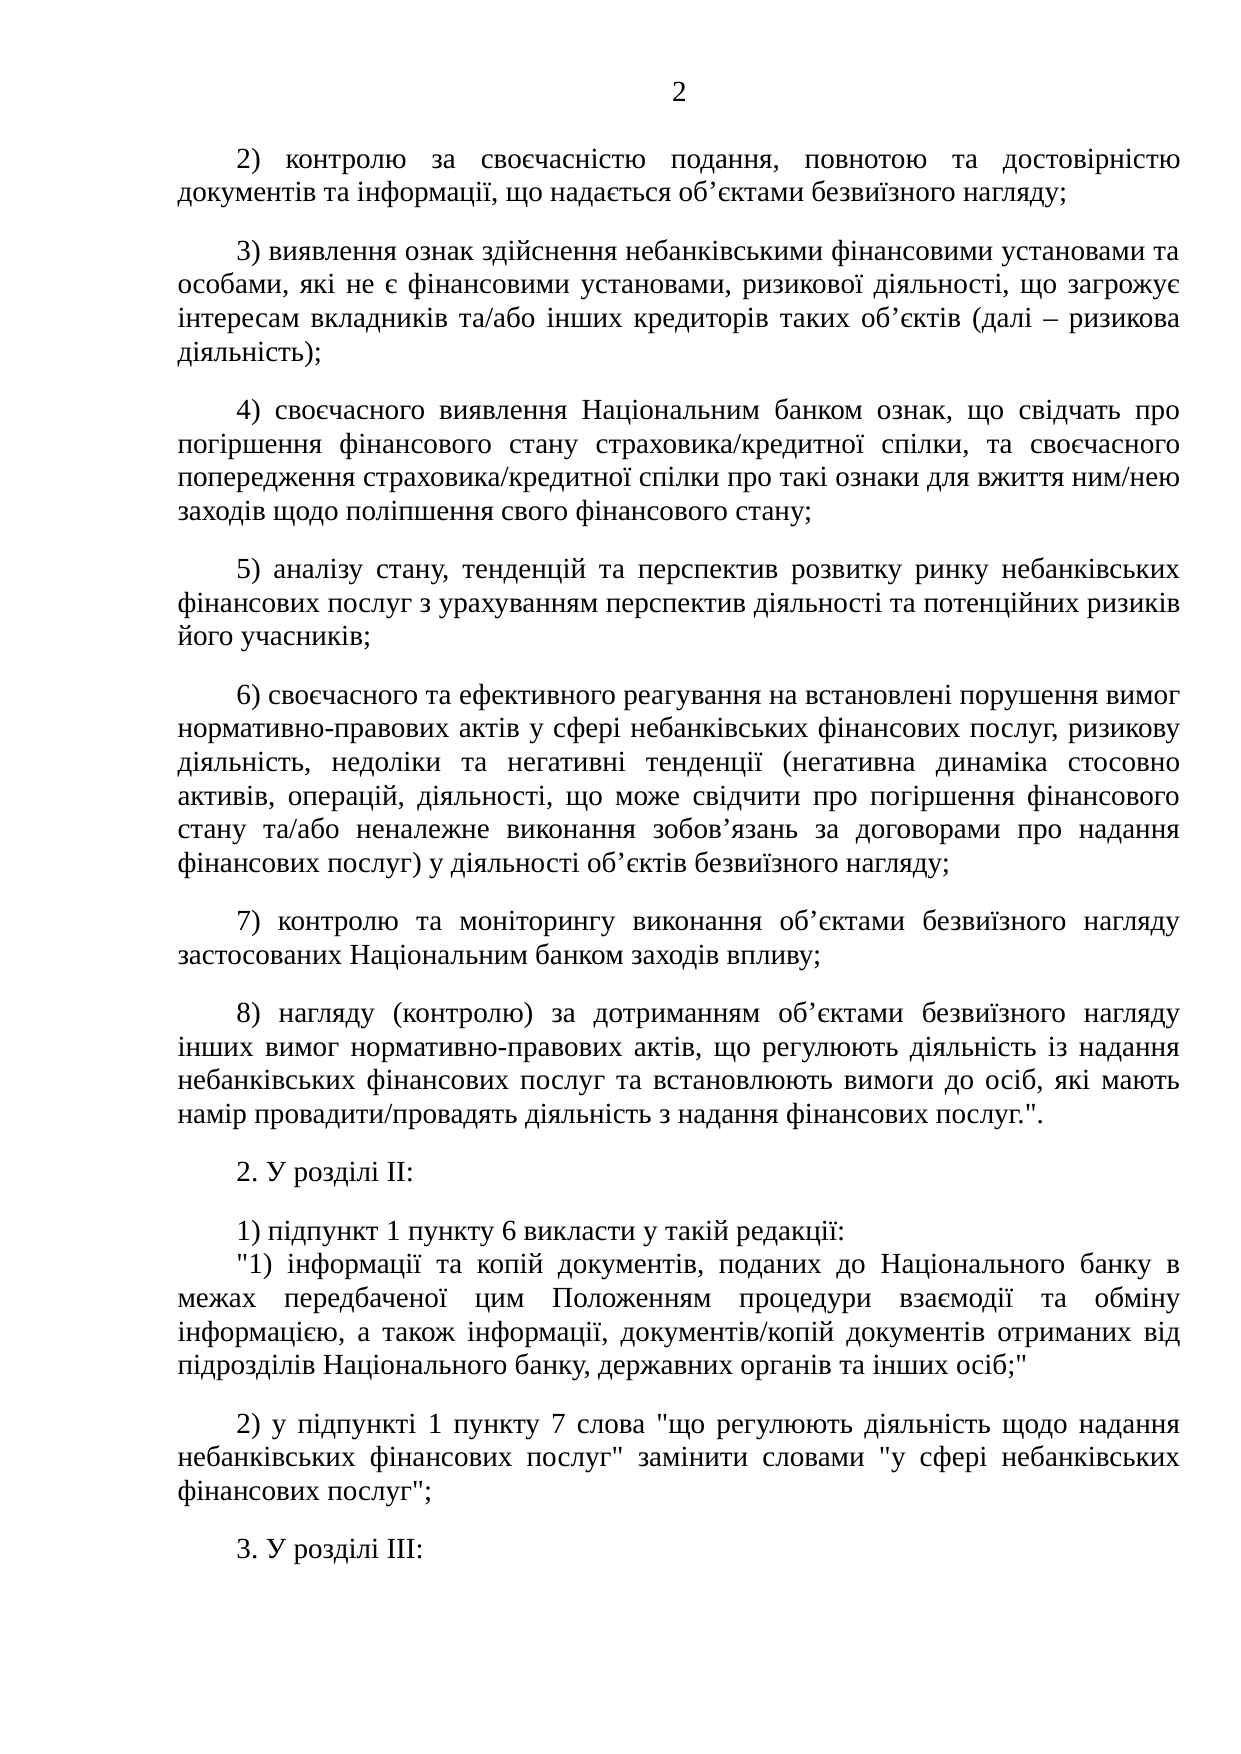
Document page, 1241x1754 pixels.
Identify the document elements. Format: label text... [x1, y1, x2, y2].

text 8) нагляду (контролю) за дотриманням об’єктами безвиїзного нагляду інших вимог нормативно-правових актів, що регулюють діяльність із надання небанківських фінансових послуг та встановлюють вимоги до осіб, які мають намір провадити/провадять діяльність з надання фінансових послуг.". [177, 995, 1181, 1129]
text 3) виявлення ознак здійснення небанківськими фінансовими установами та особами, які не є фінансовими установами, ризикової діяльності, що загрожує інтересам вкладників та/або інших кредиторів таких обʼєктів (далі ‒ ризикова діяльність); [177, 233, 1181, 367]
text 1) підпункт 1 пункту 6 викласти у такій редакції: [177, 1213, 1181, 1247]
text 4) своєчасного виявлення Національним банком ознак, що свідчать про погіршення фінансового стану страховика/кредитної спілки, та своєчасного попередження cтраховика/кредитної спілки про такі ознаки для вжиття ним/нею заходів щодо поліпшення свого фінансового стану; [177, 392, 1181, 526]
text 2) у підпункті 1 пункту 7 слова "що регулюють діяльність щодо надання небанківських фінансових послуг" замінити словами "у сфері небанківських фінансових послуг"; [177, 1406, 1181, 1506]
text 7) контролю та моніторингу виконання об’єктами безвиїзного нагляду застосованих Національним банком заходів впливу; [177, 903, 1181, 970]
text 2. У розділі ІІ: [177, 1154, 1181, 1188]
text 6) своєчасного та ефективного реагування на встановлені порушення вимог нормативно-правових актів у сфері небанківських фінансових послуг, ризикову діяльність, недоліки та негативні тенденції (негативна динаміка стосовно активів, операцій, діяльності, що може свідчити про погіршення фінансового стану та/або неналежне виконання зобов’язань за договорами про надання фінансових послуг) у діяльності об’єктів безвиїзного нагляду; [177, 677, 1181, 878]
text 3. У розділі ІІІ: [177, 1531, 1181, 1565]
text 5) аналізу стану, тенденцій та перспектив розвитку ринку небанківських фінансових послуг з урахуванням перспектив діяльності та потенційних ризиків його учасників; [177, 551, 1181, 652]
text "1) інформації та копій документів, поданих до Національного банку в межах передбаченої цим Положенням процедури взаємодії та обміну інформацією, а також інформації, документів/копій документів отриманих від підрозділів Національного банку, державних органів та інших осіб;" [177, 1247, 1181, 1381]
text 2) контролю за своєчасністю подання, повнотою та достовірністю документів та інформації, що надається об’єктами безвиїзного нагляду; [177, 141, 1181, 208]
